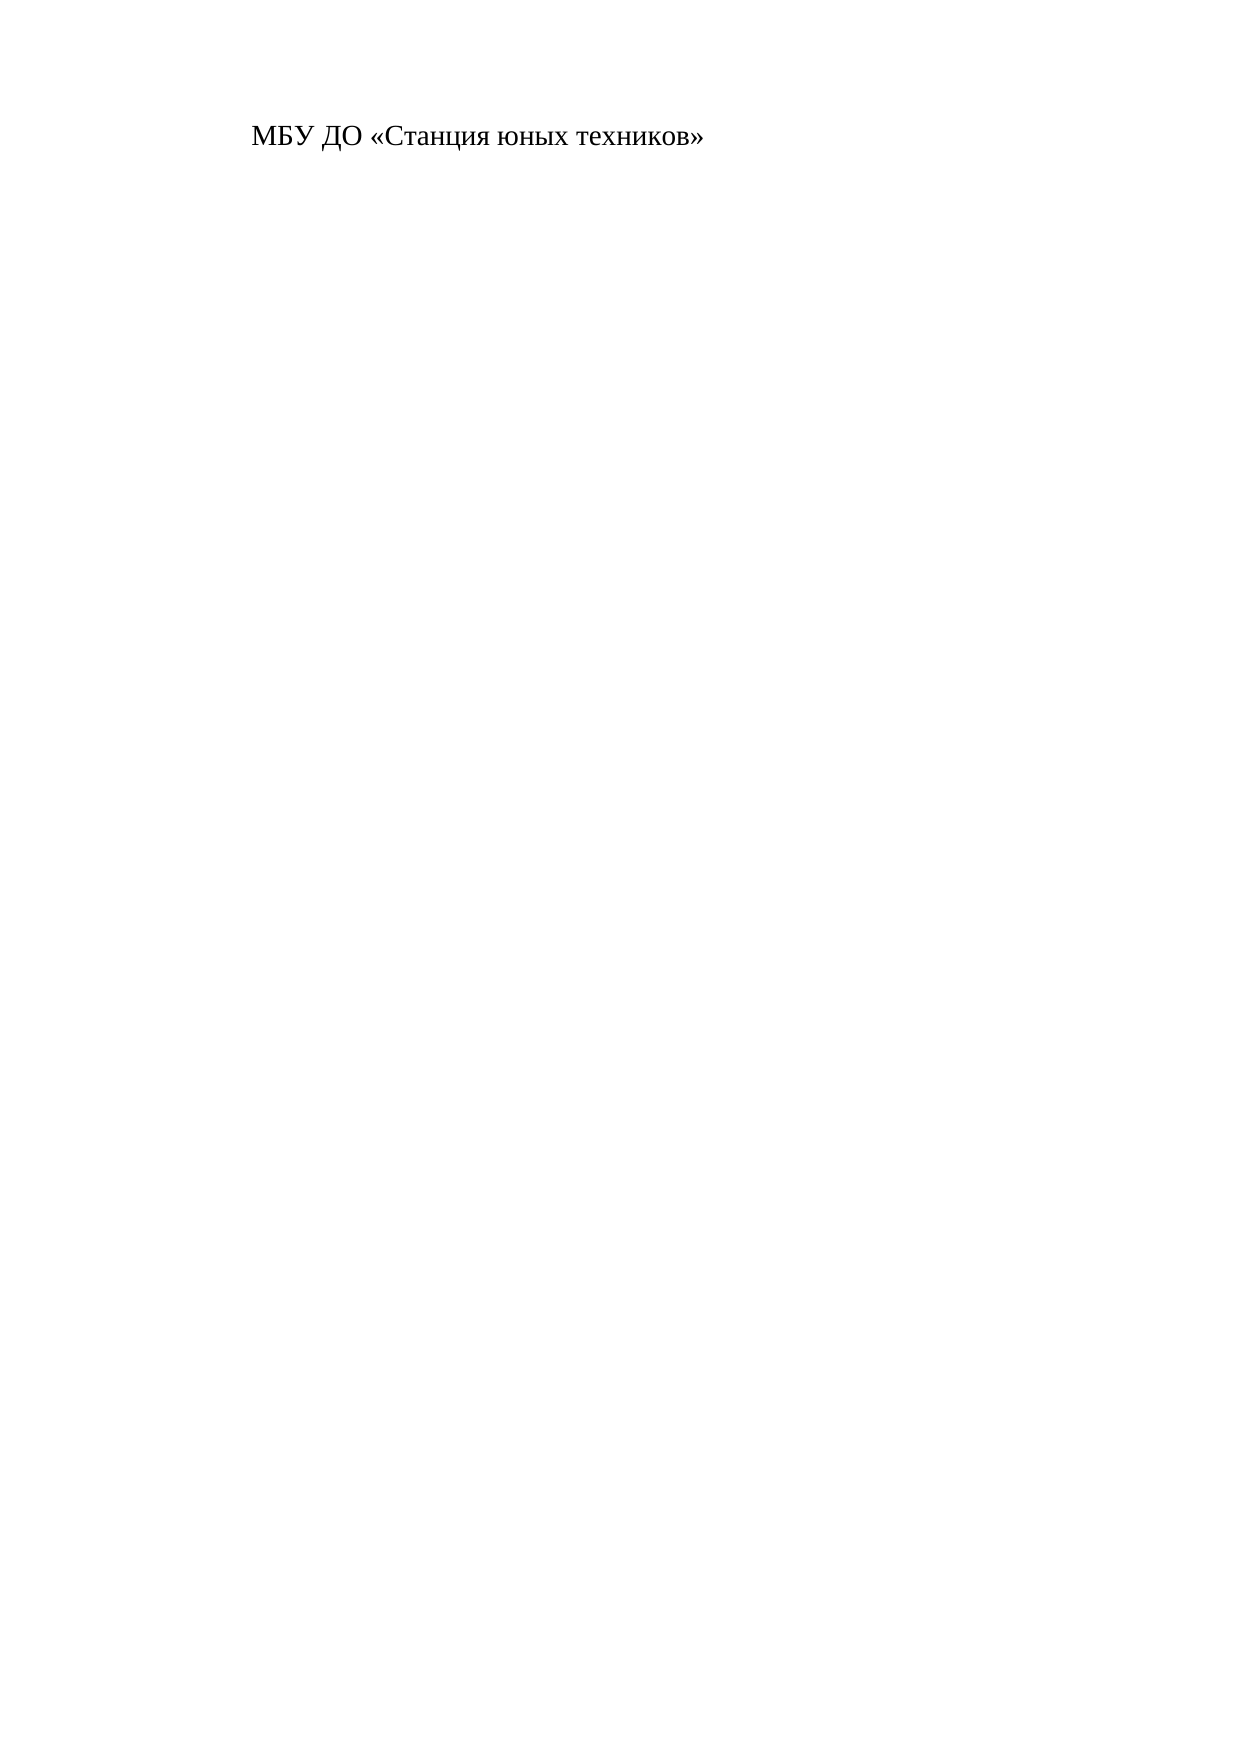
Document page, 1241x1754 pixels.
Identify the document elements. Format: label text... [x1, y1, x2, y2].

text МБУ ДО «Станция юных техников» [177, 118, 1152, 152]
